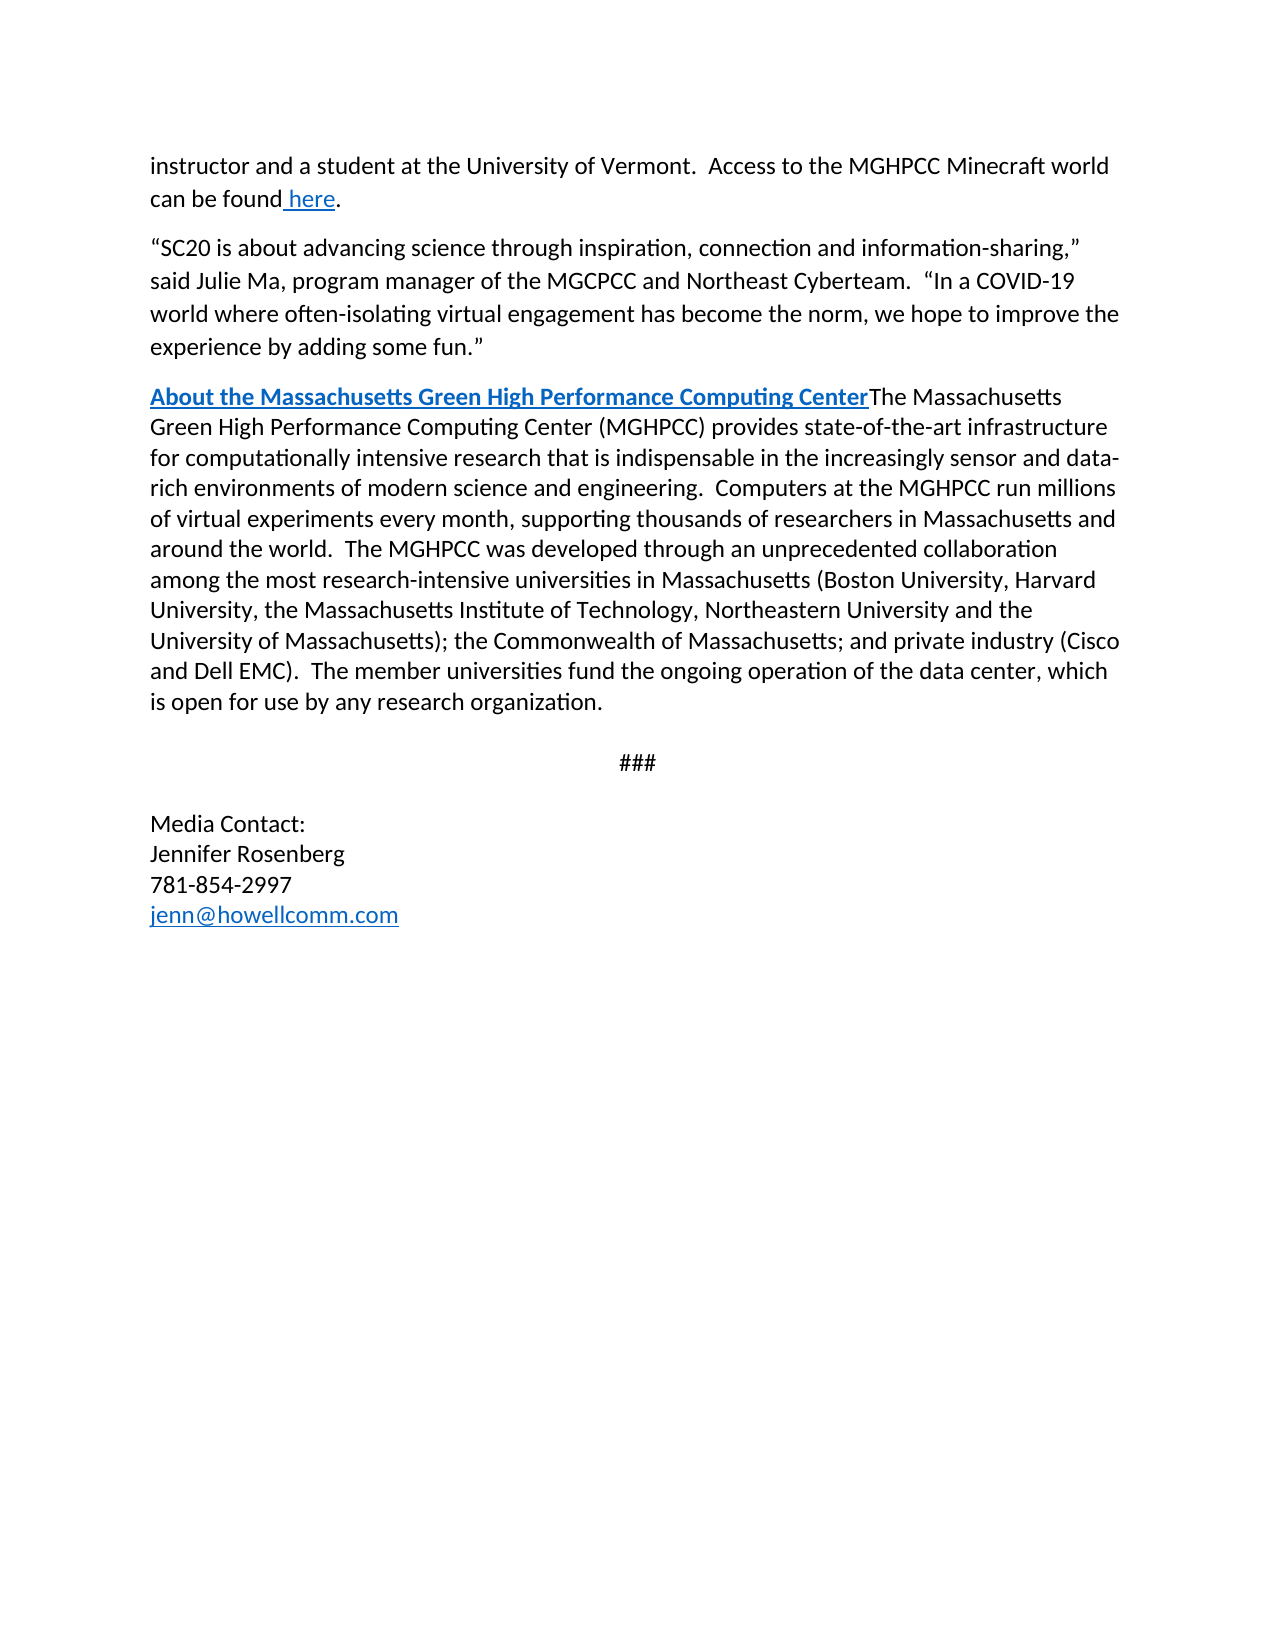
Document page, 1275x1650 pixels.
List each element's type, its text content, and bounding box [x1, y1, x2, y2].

text “SC20 is about advancing science through inspiration, connection and information-sharing,” said Julie Ma, program manager of the MGCPCC and Northeast Cyberteam. “In a COVID-19 world where often-isolating virtual engagement has become the norm, we hope to improve the experience by adding some fun.” [150, 232, 1125, 362]
text 781-854-2997 [150, 869, 1125, 900]
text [150, 150, 1125, 213]
text jenn@howellcomm.com [150, 900, 1125, 930]
text Media Contact: [150, 808, 1125, 839]
text ### [150, 747, 1125, 778]
text Jennifer Rosenberg [150, 839, 1125, 869]
text About the Massachusetts Green High Performance Computing CenterThe Massachusetts Green High Performance Computing Center (MGHPCC) provides state-of-the-art infrastructure for computationally intensive research that is indispensable in the increasingly sensor and data-rich environments of modern science and engineering. Computers at the MGHPCC run millions of virtual experiments every month, supporting thousands of researchers in Massachusetts and around the world. The MGHPCC was developed through an unprecedented collaboration among the most research-intensive universities in Massachusetts (Boston University, Harvard University, the Massachusetts Institute of Technology, Northeastern University and the University of Massachusetts); the Commonwealth of Massachusetts; and private industry (Cisco and Dell EMC). The member universities fund the ongoing operation of the data center, which is open for use by any research organization. [150, 381, 1125, 717]
